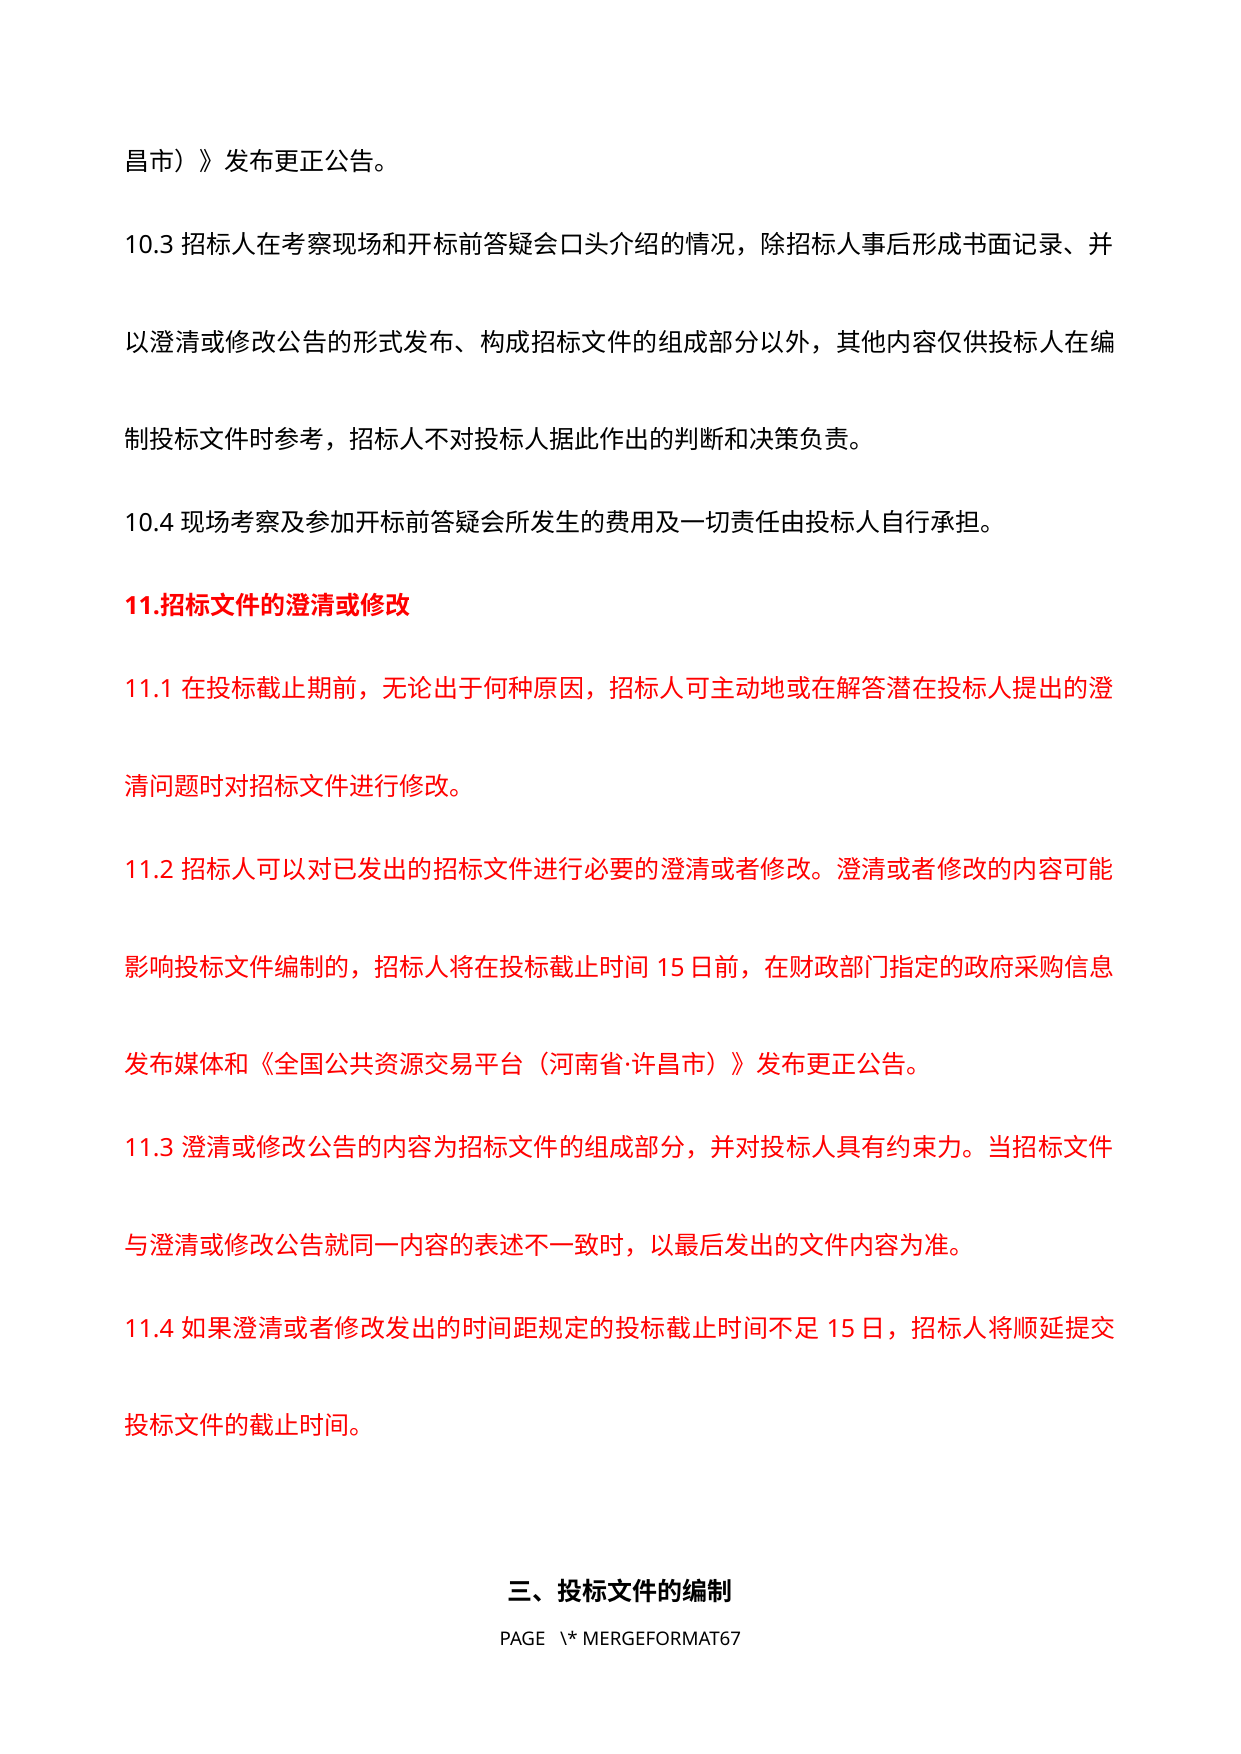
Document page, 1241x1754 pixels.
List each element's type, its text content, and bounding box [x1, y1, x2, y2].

text 三、投标文件的编制 [124, 1557, 1116, 1622]
text 11.4 如果澄清或者修改发出的时间距规定的投标截止时间不足15日，招标人将顺延提交投标文件的截止时间。 [124, 1294, 1116, 1456]
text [124, 127, 1116, 192]
text 11.1 在投标截止期前，无论出于何种原因，招标人可主动地或在解答潜在投标人提出的澄清问题时对招标文件进行修改。 [124, 654, 1116, 817]
text 11.招标文件的澄清或修改 [124, 571, 1116, 636]
text 11.3 澄清或修改公告的内容为招标文件的组成部分，并对投标人具有约束力。当招标文件与澄清或修改公告就同一内容的表述不一致时，以最后发出的文件内容为准。 [124, 1113, 1116, 1276]
text 11.2 招标人可以对已发出的招标文件进行必要的澄清或者修改。澄清或者修改的内容可能影响投标文件编制的，招标人将在投标截止时间15日前，在财政部门指定的政府采购信息发布媒体和《全国公共资源交易平台（河南省·许昌市）》发布更正公告。 [124, 835, 1116, 1095]
text 10.3 招标人在考察现场和开标前答疑会口头介绍的情况，除招标人事后形成书面记录、并以澄清或修改公告的形式发布、构成招标文件的组成部分以外，其他内容仅供投标人在编制投标文件时参考，招标人不对投标人据此作出的判断和决策负责。 [124, 210, 1116, 470]
text 10.4 现场考察及参加开标前答疑会所发生的费用及一切责任由投标人自行承担。 [124, 488, 1116, 553]
